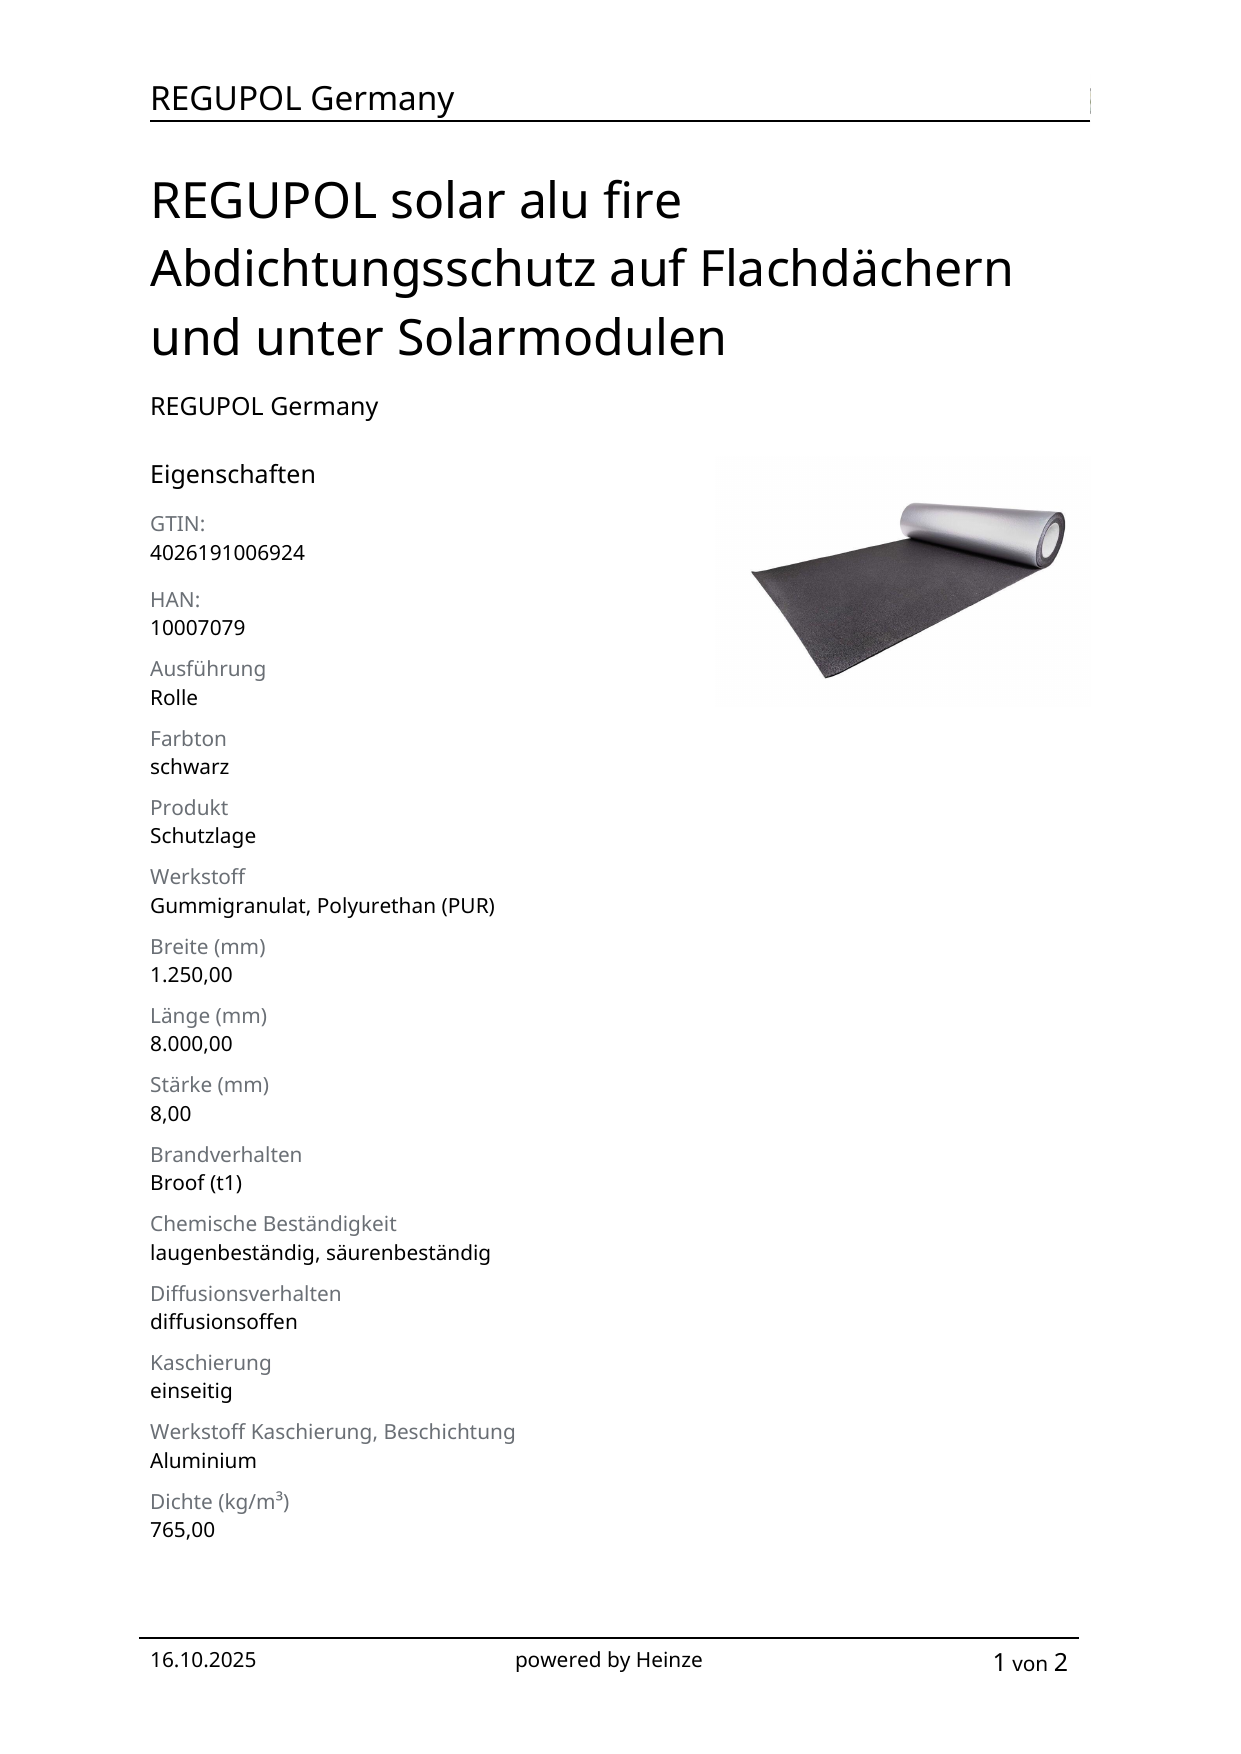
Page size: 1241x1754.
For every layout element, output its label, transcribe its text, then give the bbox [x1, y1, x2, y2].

text Kaschierung [150, 1348, 1090, 1376]
text REGUPOL solar alu fire Abdichtungsschutz auf Flachdächern und unter Solarmodulen [150, 165, 1090, 369]
text Länge (mm) [150, 1001, 1090, 1029]
text 765,00 [150, 1515, 1090, 1544]
text 4026191006924 [150, 538, 715, 566]
picture [715, 456, 1091, 707]
text Gummigranulat, Polyurethan (PUR) [150, 891, 1090, 919]
text Eigenschaften [150, 456, 715, 491]
text einseitig [150, 1376, 1090, 1405]
text Produkt [150, 793, 1090, 821]
text HAN: [150, 585, 715, 613]
text Farbton [150, 724, 1090, 752]
text 8.000,00 [150, 1029, 1090, 1058]
text diffusionsoffen [150, 1307, 1090, 1336]
text Werkstoff Kaschierung, Beschichtung [150, 1417, 1090, 1446]
text Chemische Beständigkeit [150, 1209, 1090, 1238]
text Ausführung [150, 654, 715, 683]
text Dichte (kg/m³) [150, 1487, 1090, 1515]
text Broof (t1) [150, 1168, 1090, 1197]
text Stärke (mm) [150, 1071, 1090, 1099]
text Schutzlage [150, 821, 1090, 850]
text 1.250,00 [150, 960, 1090, 989]
text GTIN: [150, 509, 715, 538]
text Werkstoff [150, 862, 1090, 891]
text Diffusionsverhalten [150, 1279, 1090, 1307]
text 8,00 [150, 1099, 1090, 1127]
text Aluminium [150, 1446, 1090, 1474]
text schwarz [150, 752, 1090, 781]
text Brandverhalten [150, 1140, 1090, 1168]
text Breite (mm) [150, 932, 1090, 960]
text REGUPOL Germany [150, 388, 1090, 422]
text Rolle [150, 683, 1090, 711]
text laugenbeständig, säurenbeständig [150, 1238, 1090, 1266]
text 10007079 [150, 613, 715, 642]
